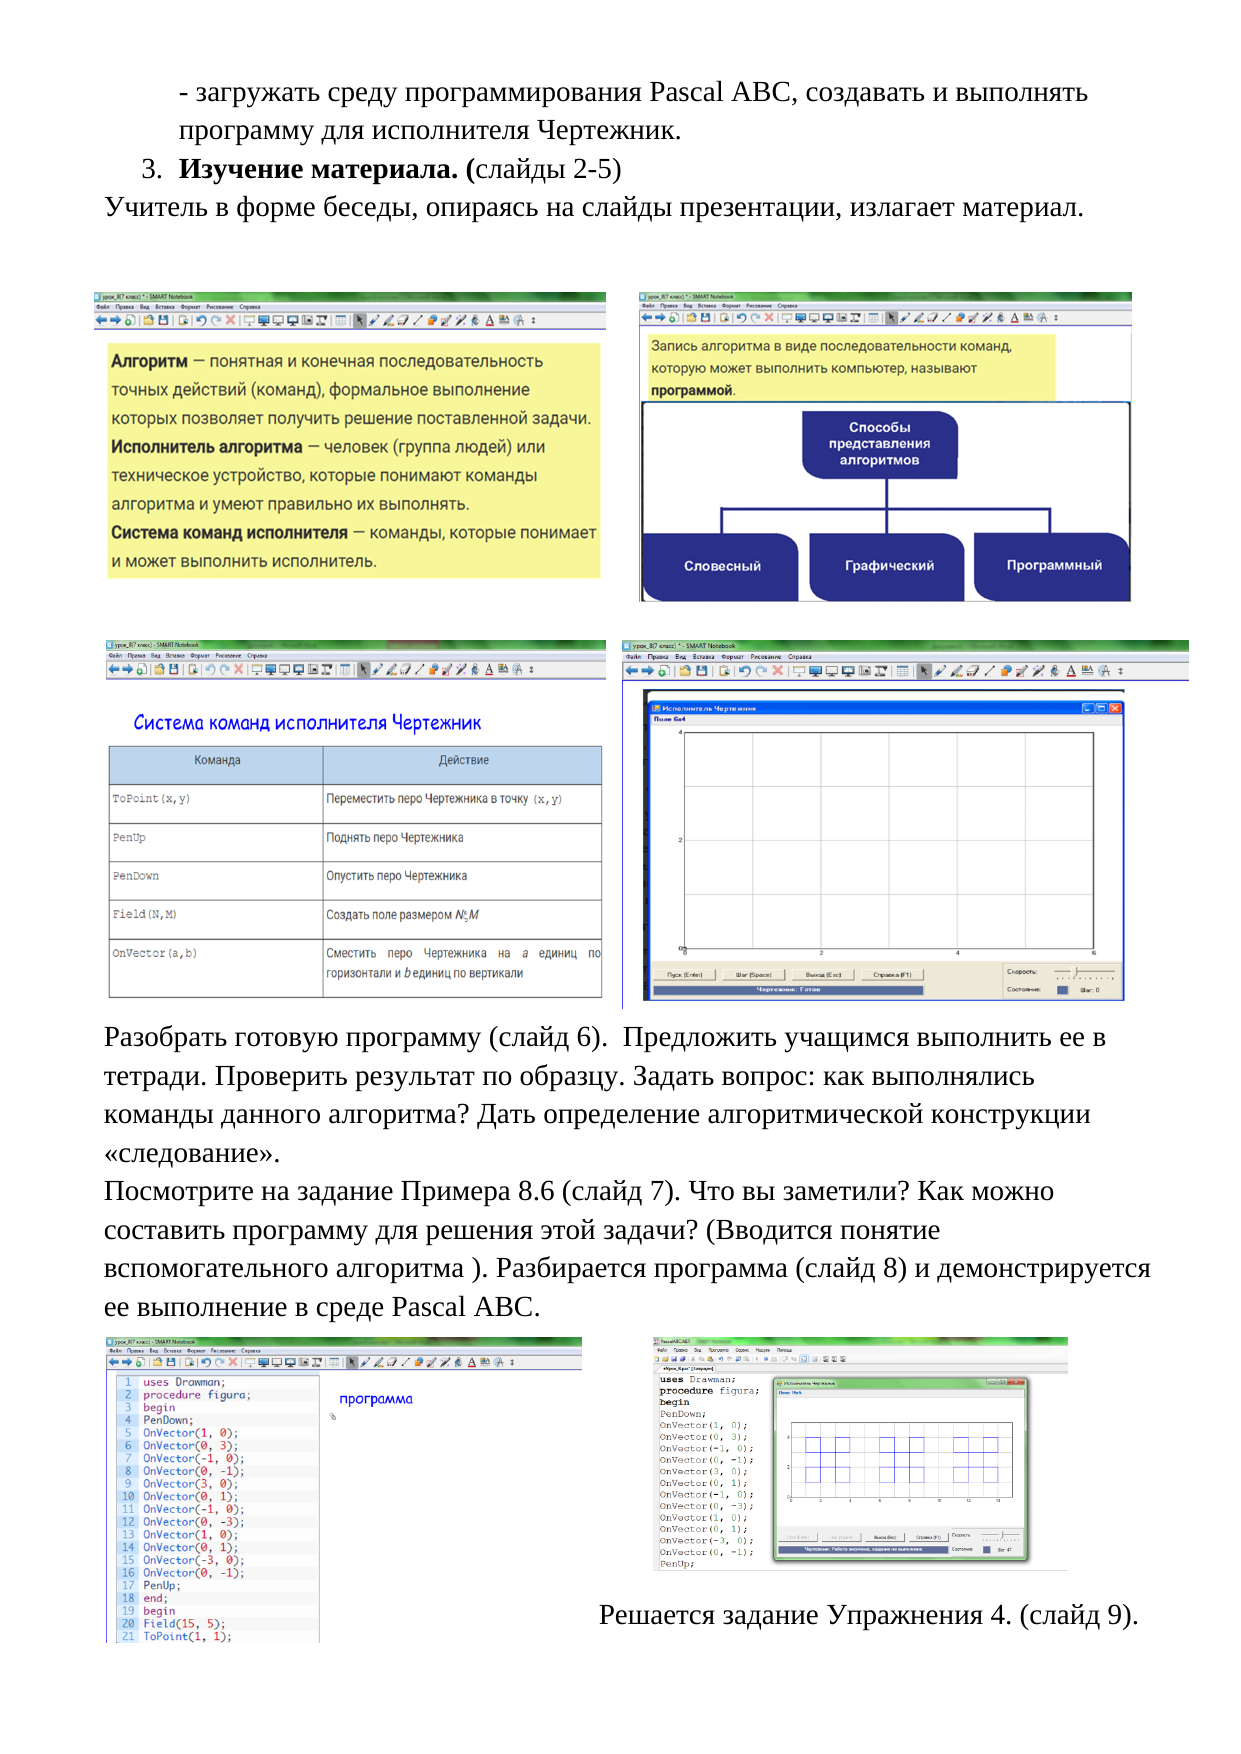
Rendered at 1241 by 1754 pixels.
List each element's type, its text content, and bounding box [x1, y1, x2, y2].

text Учитель в форме беседы, опираясь на слайды презентации, излагает материал. [103, 189, 1152, 223]
picture [106, 640, 606, 1001]
picture [622, 640, 1189, 1009]
text Посмотрите на задание Примера 8.6 (слайд 7). Что вы заметили? Как можно составить программу для решения этой задачи? (Вводится понятие вспомогательного алгоритма ). Разбирается программа (слайд 8) и демонстрируется ее выполнение в среде Pascal ABC. [103, 1173, 1152, 1323]
picture [653, 1337, 1068, 1571]
list - загружать среду программирования Pascal ABC, создавать и выполнять программу для исполнителя Чертежник. [178, 74, 1152, 146]
list Изучение материала. (слайды 2-5) [141, 151, 1152, 184]
picture [106, 1337, 582, 1643]
picture [94, 292, 1132, 602]
text Решается задание Упражнения 4. (слайд 9). [582, 1597, 1152, 1631]
